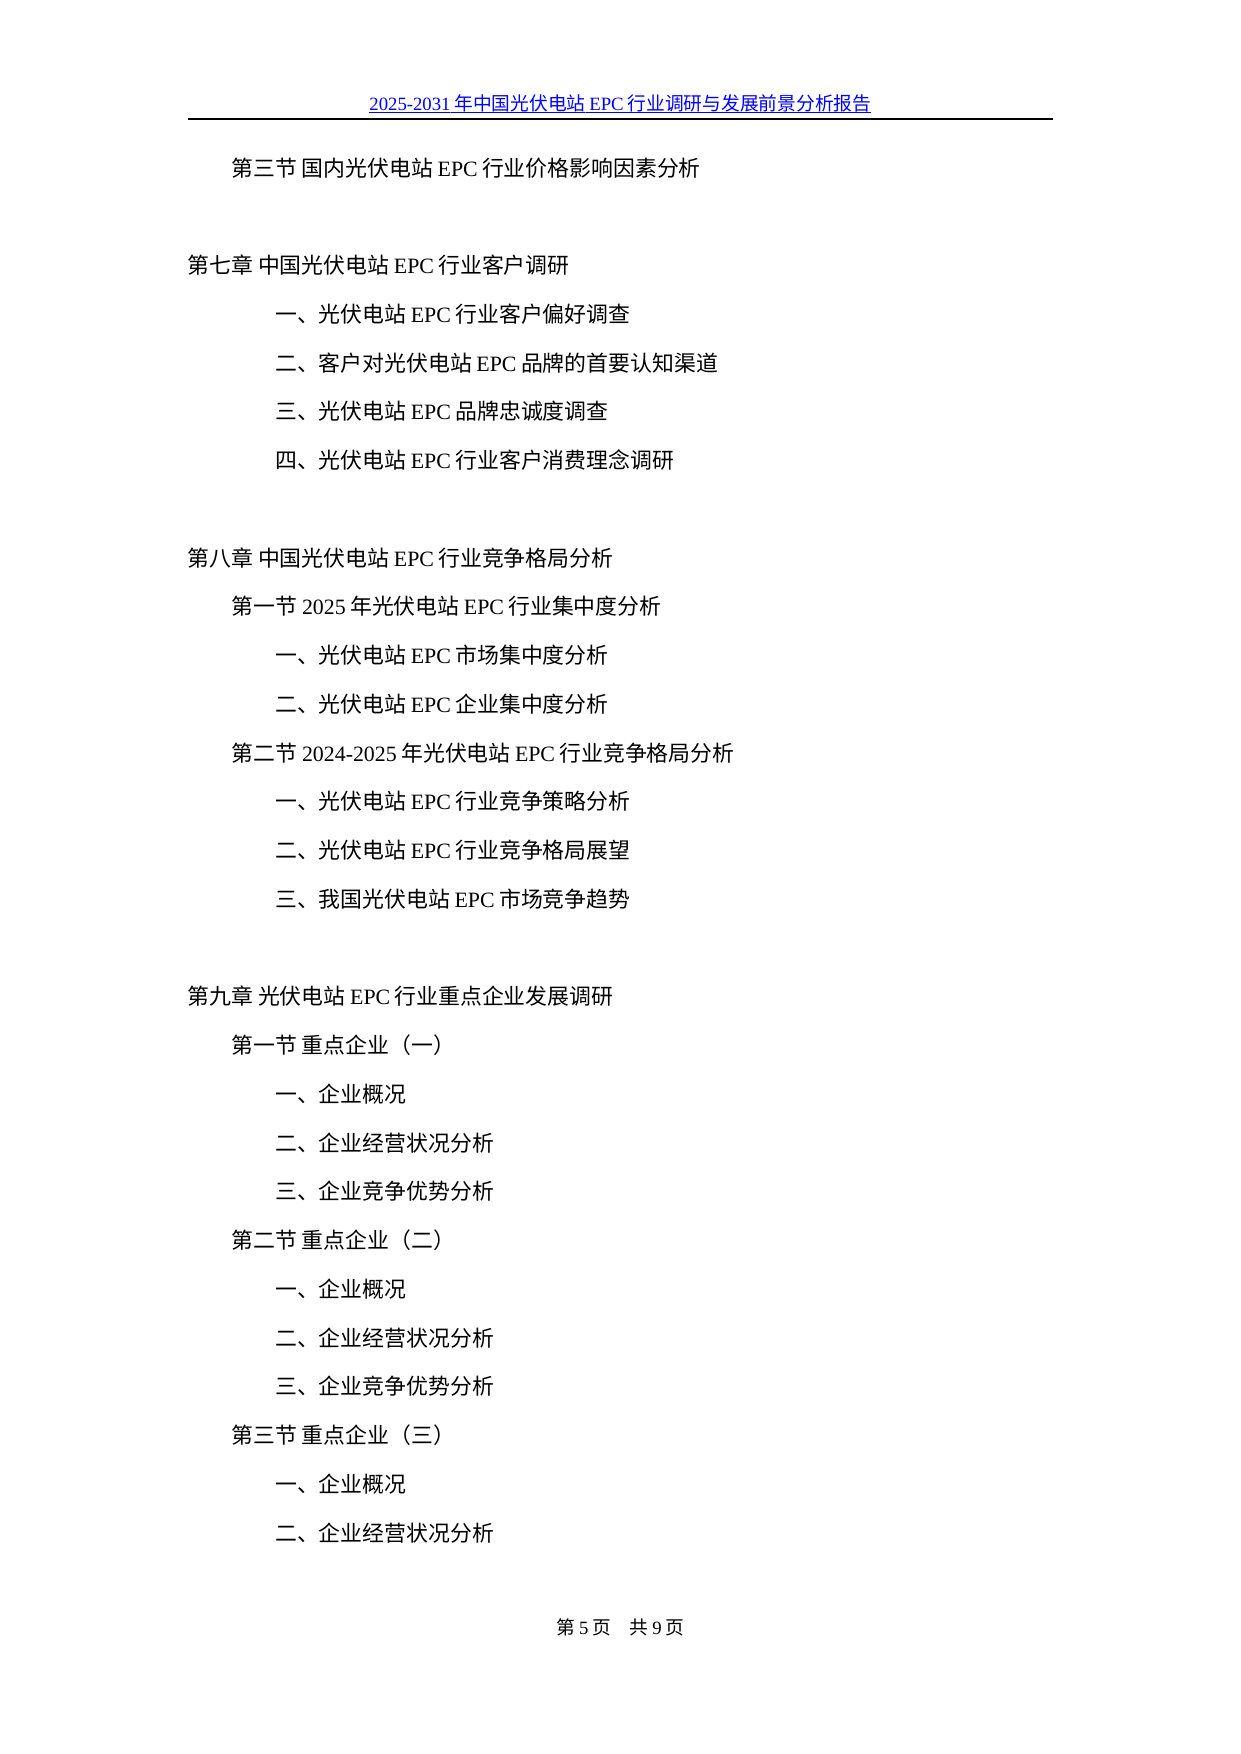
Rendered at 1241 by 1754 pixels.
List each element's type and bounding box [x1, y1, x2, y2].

text [187, 150, 1053, 1548]
